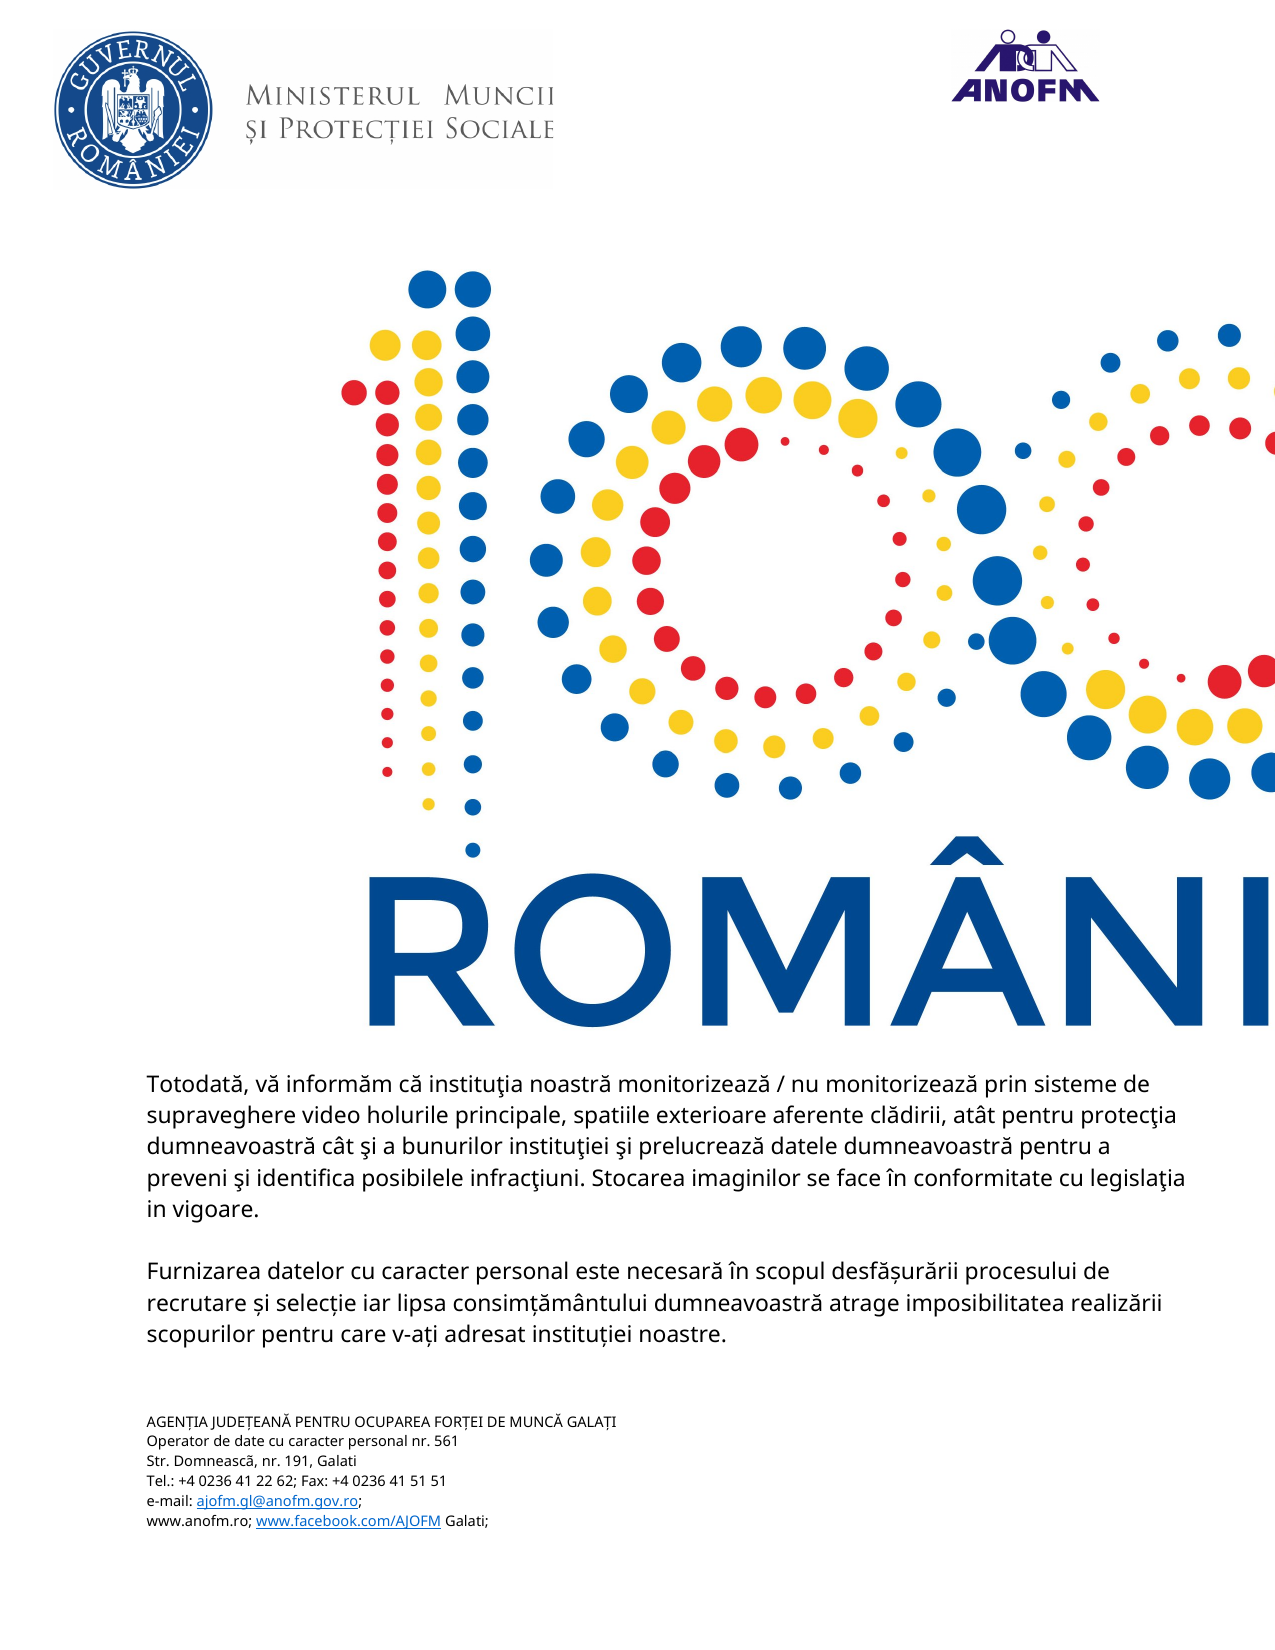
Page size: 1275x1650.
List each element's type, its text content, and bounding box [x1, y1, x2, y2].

text Furnizarea datelor cu caracter personal este necesară în scopul desfășurării procesului de recrutare și selecție iar lipsa consimțământului dumneavoastră atrage imposibilitatea realizării scopurilor pentru care v-ați adresat instituției noastre. [146, 1255, 1186, 1349]
picture [951, 29, 1100, 102]
picture [52, 29, 1275, 1034]
text Totodată, vă informăm că instituţia noastră monitorizează / nu monitorizează prin sisteme de supraveghere video holurile principale, spatiile exterioare aferente clădirii, atât pentru protecţia dumneavoastră cât şi a bunurilor instituţiei şi prelucrează datele dumneavoastră pentru a preveni şi identifica posibilele infracţiuni. Stocarea imaginilor se face în conformitate cu legislaţia in vigoare. [146, 1068, 1186, 1224]
